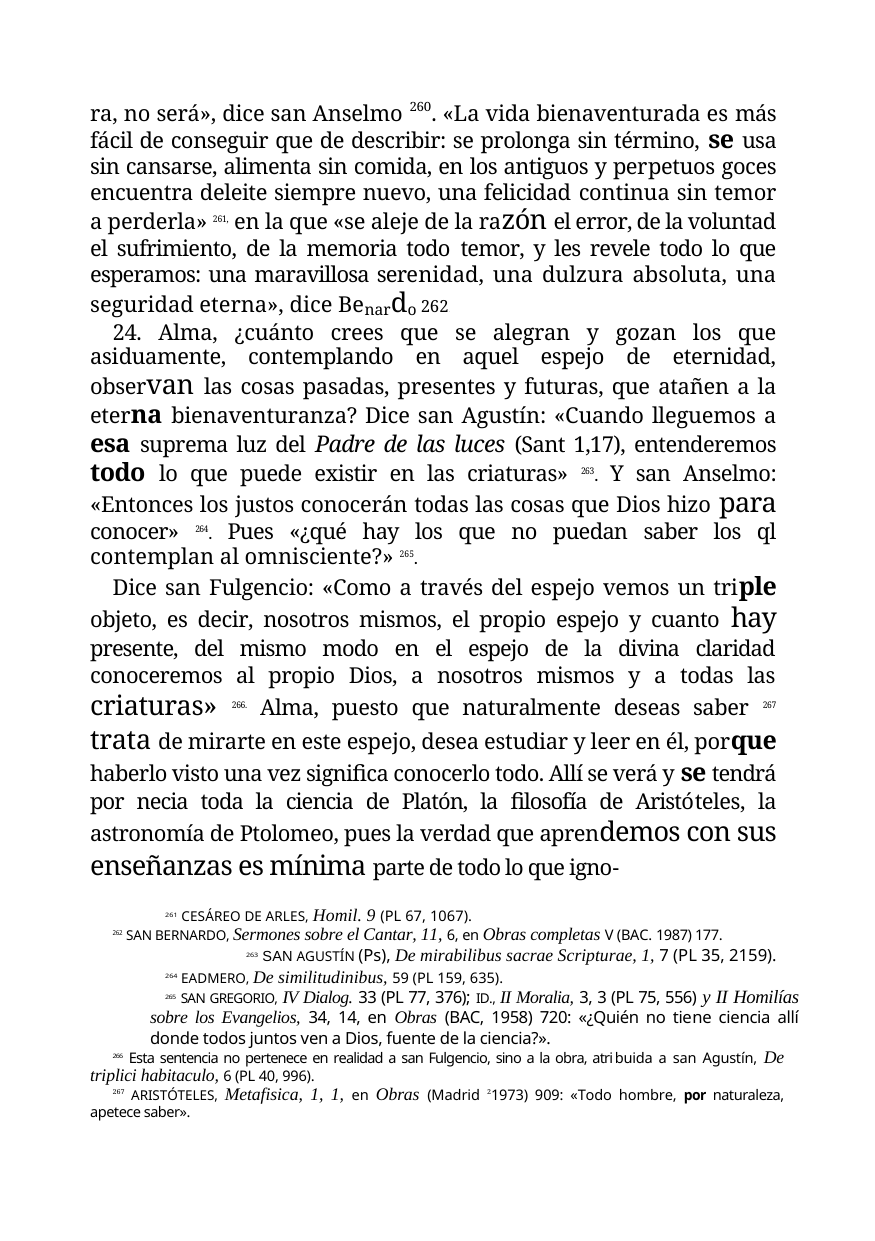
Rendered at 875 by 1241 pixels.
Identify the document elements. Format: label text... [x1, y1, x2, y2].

text 264 EADMERO, De similitudinibus, 59 (PL 159, 635). [165, 967, 784, 988]
text ra, no será», dice san Anselmo 260. «La vida bienaventurada es más fácil de conseguir que de describir: se prolonga sin término, se usa sin cansarse, alimenta sin comida, en los antiguos y perpetuos goces encuentra deleite siempre nuevo, una felicidad continua sin temor a perderla» 261, en la que «se aleje de la razón el error, de la voluntad el sufrimiento, de la memoria todo temor, y les revele todo lo que esperamos: una maravillosa serenidad, una dulzura absoluta, una seguridad eterna», dice Benardo 262. [90, 101, 777, 320]
text 266 Esta sentencia no pertenece en realidad a san Fulgencio, sino a la obra, atribuida a san Agustín, De triplici habitaculo, 6 (PL 40, 996). [90, 1049, 784, 1085]
text Dice san Fulgencio: «Como a través del espejo vemos un triple objeto, es decir, nosotros mismos, el propio espejo y cuanto hay presente, del mismo modo en el espejo de la divina claridad conoceremos al propio Dios, a nosotros mismos y a todas las criaturas» 266. Alma, puesto que naturalmente deseas saber 267 trata de mirarte en este espejo, desea estudiar y leer en él, porque haberlo visto una vez significa conocerlo todo. Allí se verá y se tendrá por necia toda la ciencia de Platón, la filosofía de Aristóteles, la astronomía de Ptolomeo, pues la verdad que aprendemos con sus enseñanzas es mínima parte de todo lo que igno- [90, 571, 777, 883]
text 261 CESÁREO DE ARLES, Homil. 9 (PL 67, 1067). [165, 905, 784, 926]
text 24. Alma, ¿cuánto crees que se alegran y gozan los que asiduamente, contemplando en aquel espejo de eternidad, observan las cosas pasadas, presentes y futuras, que atañen a la eterna bienaventuranza? Dice san Agustín: «Cuando lleguemos a esa suprema luz del Padre de las luces (Sant 1,17), entenderemos todo lo que puede existir en las criaturas» 263. Y san Anselmo: «Entonces los justos conocerán todas las cosas que Dios hizo para conocer» 264. Pues «¿qué hay los que no puedan saber los ql contemplan al omnisciente?» 265. [90, 320, 777, 571]
text 267 ARISTÓTELES, Metafisica, 1, 1, en Obras (Madrid 21973) 909: «Todo hombre, por naturaleza, apetece saber». [90, 1085, 784, 1121]
text 262 SAN BERNARDO, Sermones sobre el Cantar, 11, 6, en Obras completas V (BAC. 1987) 177. [90, 926, 784, 944]
text 263 SAN AGUSTÍN (Ps), De mirabilibus sacrae Scripturae, 1, 7 (PL 35, 2159). [75, 944, 777, 967]
text 265 SAN GREGORIO, IV Dialog. 33 (PL 77, 376); ID., II Moralia, 3, 3 (PL 75, 556) y II Homilías sobre los Evangelios, 34, 14, en Obras (BAC, 1958) 720: «¿Quién no tiene ciencia allí donde todos juntos ven a Dios, fuente de la ciencia?». [150, 988, 799, 1049]
